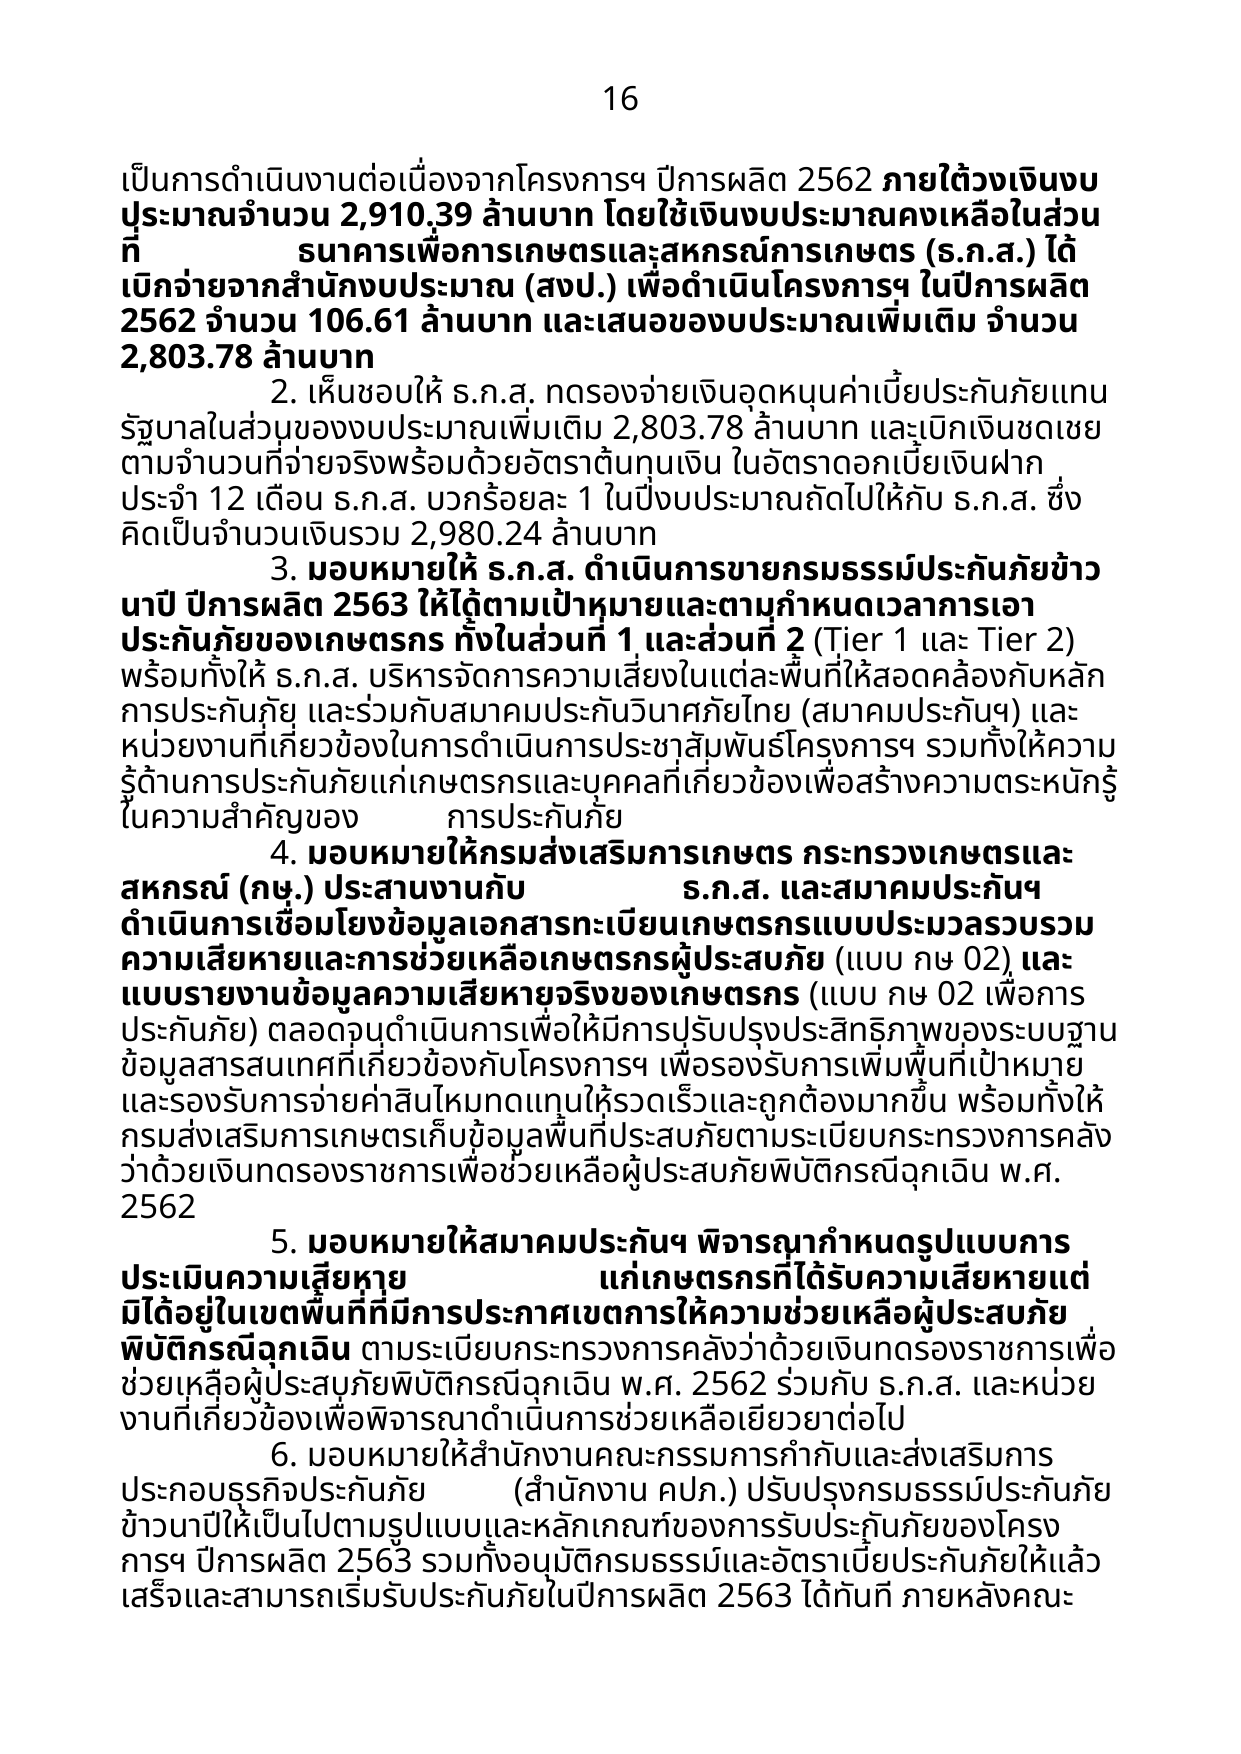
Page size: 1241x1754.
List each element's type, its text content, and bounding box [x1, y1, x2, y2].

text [120, 163, 1120, 375]
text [120, 1438, 1120, 1615]
text 4. มอบหมายให้กรมส่งเสริมการเกษตร กระทรวงเกษตรและสหกรณ์ (กษ.) ประสานงานกับ ธ.ก.ส. และสมาคมประกันฯ ดำเนินการเชื่อมโยงข้อมูลเอกสารทะเบียนเกษตรกรแบบประมวลรวบรวมความเสียหายและการช่วยเหลือเกษตรกรผู้ประสบภัย (แบบ กษ 02) และแบบรายงานข้อมูลความเสียหายจริงของเกษตรกร (แบบ กษ 02 เพื่อการประกันภัย) ตลอดจนดำเนินการเพื่อให้มีการปรับปรุงประสิทธิภาพของระบบฐานข้อมูลสารสนเทศที่เกี่ยวข้องกับโครงการฯ เพื่อรองรับการเพิ่มพื้นที่เป้าหมาย และรองรับการจ่ายค่าสินไหมทดแทนให้รวดเร็วและถูกต้องมากขึ้น พร้อมทั้งให้กรมส่งเสริมการเกษตรเก็บข้อมูลพื้นที่ประสบภัยตามระเบียบกระทรวงการคลังว่าด้วยเงินทดรองราชการเพื่อช่วยเหลือผู้ประสบภัยพิบัติกรณีฉุกเฉิน พ.ศ. 2562 [120, 836, 1120, 1225]
text 3. มอบหมายให้ ธ.ก.ส. ดำเนินการขายกรมธรรม์ประกันภัยข้าวนาปี ปีการผลิต 2563 ให้ได้ตามเป้าหมายและตามกำหนดเวลาการเอาประกันภัยของเกษตรกร ทั้งในส่วนที่ 1 และส่วนที่ 2 (Tier 1 และ Tier 2) พร้อมทั้งให้ ธ.ก.ส. บริหารจัดการความเสี่ยงในแต่ละพื้นที่ให้สอดคล้องกับหลักการประกันภัย และร่วมกับสมาคมประกันวินาศภัยไทย (สมาคมประกันฯ) และหน่วยงานที่เกี่ยวข้องในการดำเนินการประชาสัมพันธ์โครงการฯ รวมทั้งให้ความรู้ด้านการประกันภัยแก่เกษตรกรและบุคคลที่เกี่ยวข้องเพื่อสร้างความตระหนักรู้ในความสำคัญของ การประกันภัย [120, 552, 1120, 836]
text 2. เห็นชอบให้ ธ.ก.ส. ทดรองจ่ายเงินอุดหนุนค่าเบี้ยประกันภัยแทนรัฐบาลในส่วนของงบประมาณเพิ่มเติม 2,803.78 ล้านบาท และเบิกเงินชดเชยตามจำนวนที่จ่ายจริงพร้อมด้วยอัตราต้นทุนเงิน ในอัตราดอกเบี้ยเงินฝากประจำ 12 เดือน ธ.ก.ส. บวกร้อยละ 1 ในปีงบประมาณถัดไปให้กับ ธ.ก.ส. ซึ่งคิดเป็นจำนวนเงินรวม 2,980.24 ล้านบาท [120, 375, 1120, 552]
text 5. มอบหมายให้สมาคมประกันฯ พิจารณากำหนดรูปแบบการประเมินความเสียหาย แก่เกษตรกรที่ได้รับความเสียหายแต่มิได้อยู่ในเขตพื้นที่ที่มีการประกาศเขตการให้ความช่วยเหลือผู้ประสบภัยพิบัติกรณีฉุกเฉิน ตามระเบียบกระทรวงการคลังว่าด้วยเงินทดรองราชการเพื่อช่วยเหลือผู้ประสบภัยพิบัติกรณีฉุกเฉิน พ.ศ. 2562 ร่วมกับ ธ.ก.ส. และหน่วยงานที่เกี่ยวข้องเพื่อพิจารณาดำเนินการช่วยเหลือเยียวยาต่อไป [120, 1225, 1120, 1438]
